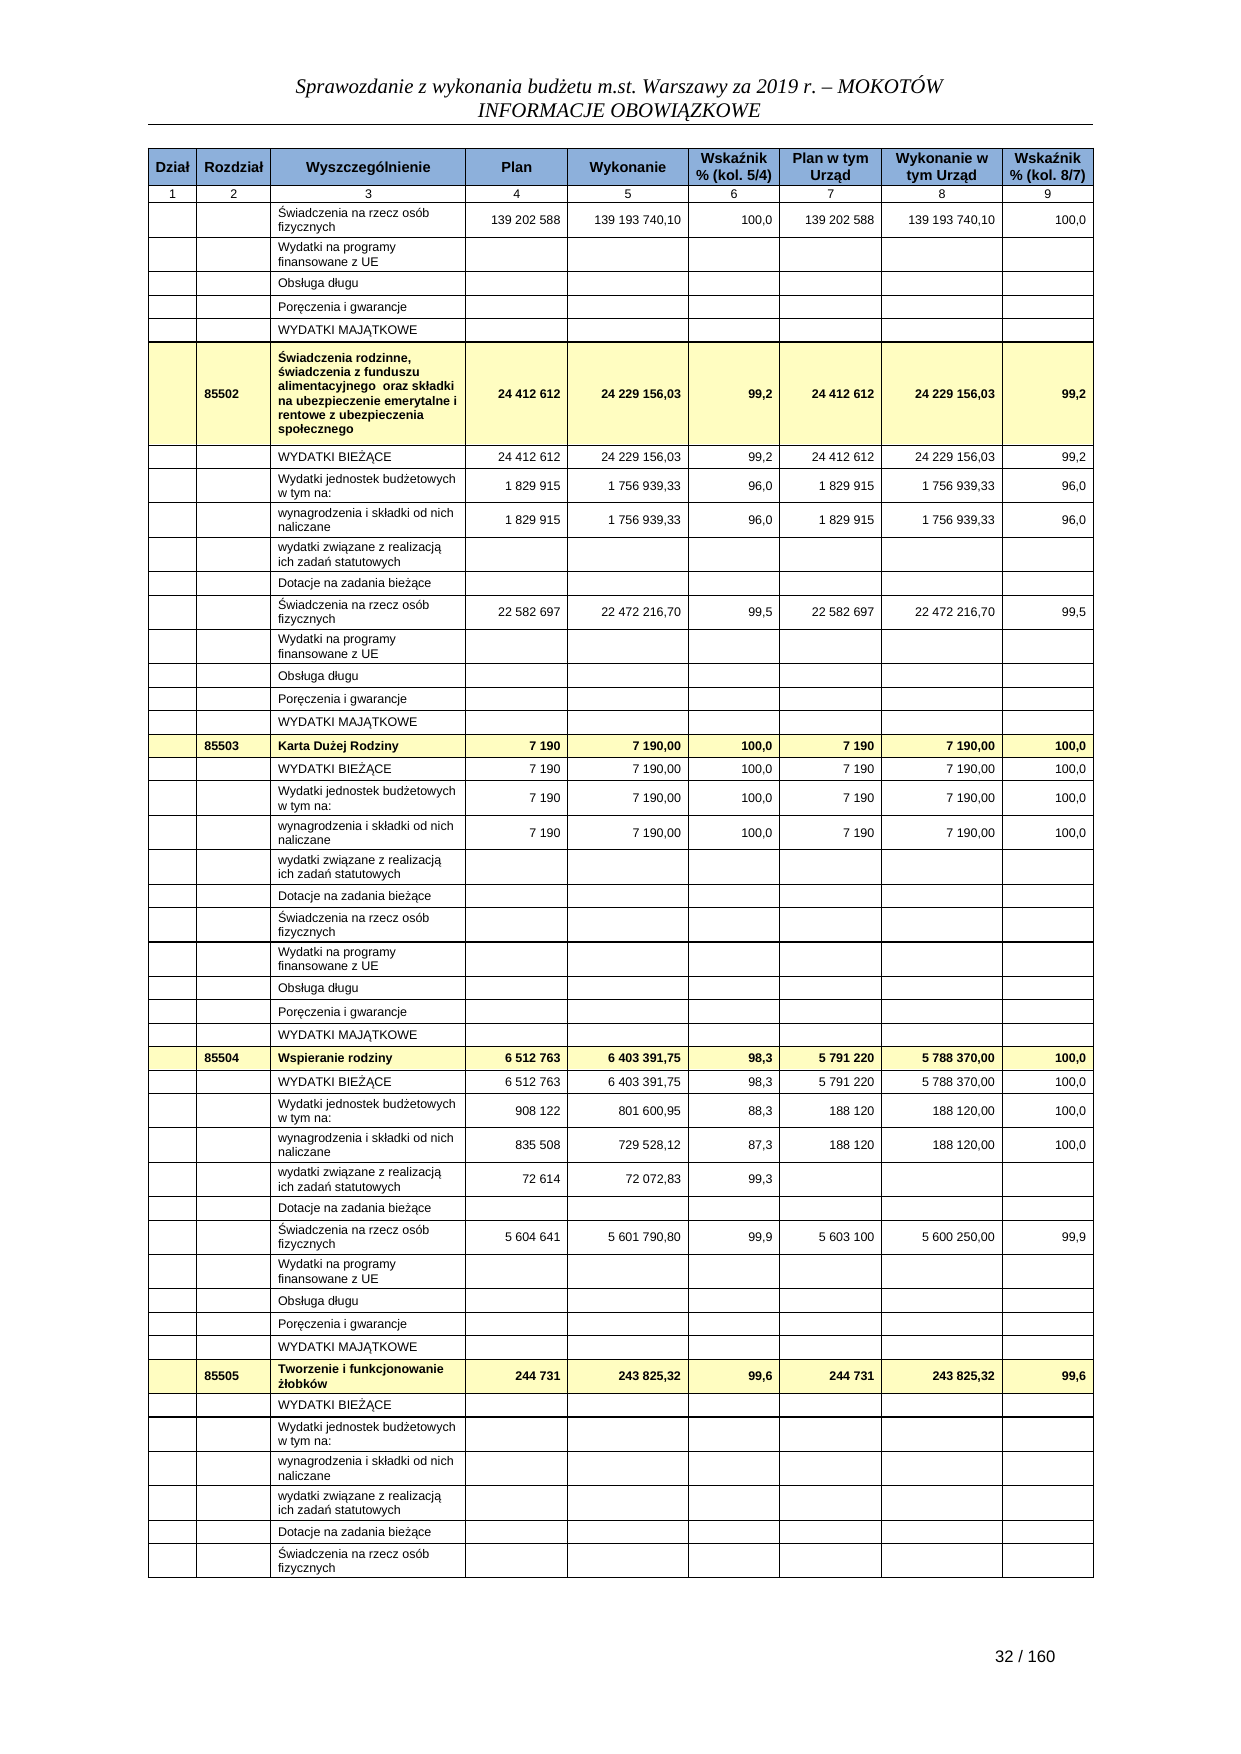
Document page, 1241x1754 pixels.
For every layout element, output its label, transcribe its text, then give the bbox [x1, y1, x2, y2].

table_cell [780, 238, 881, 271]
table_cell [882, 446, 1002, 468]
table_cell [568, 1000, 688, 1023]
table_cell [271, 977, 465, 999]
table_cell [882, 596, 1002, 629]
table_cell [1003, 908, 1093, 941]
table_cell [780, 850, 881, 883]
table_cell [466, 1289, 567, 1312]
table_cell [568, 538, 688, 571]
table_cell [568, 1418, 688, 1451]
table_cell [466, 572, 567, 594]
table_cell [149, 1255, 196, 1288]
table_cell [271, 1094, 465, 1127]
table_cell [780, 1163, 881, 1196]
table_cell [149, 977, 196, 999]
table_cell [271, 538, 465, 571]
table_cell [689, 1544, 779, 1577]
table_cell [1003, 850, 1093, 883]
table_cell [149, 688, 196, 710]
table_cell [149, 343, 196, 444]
table_cell 6 [689, 186, 779, 202]
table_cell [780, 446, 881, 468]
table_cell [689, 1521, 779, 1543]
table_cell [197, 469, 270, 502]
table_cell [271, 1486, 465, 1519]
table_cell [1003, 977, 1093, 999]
table_cell 4 [466, 186, 567, 202]
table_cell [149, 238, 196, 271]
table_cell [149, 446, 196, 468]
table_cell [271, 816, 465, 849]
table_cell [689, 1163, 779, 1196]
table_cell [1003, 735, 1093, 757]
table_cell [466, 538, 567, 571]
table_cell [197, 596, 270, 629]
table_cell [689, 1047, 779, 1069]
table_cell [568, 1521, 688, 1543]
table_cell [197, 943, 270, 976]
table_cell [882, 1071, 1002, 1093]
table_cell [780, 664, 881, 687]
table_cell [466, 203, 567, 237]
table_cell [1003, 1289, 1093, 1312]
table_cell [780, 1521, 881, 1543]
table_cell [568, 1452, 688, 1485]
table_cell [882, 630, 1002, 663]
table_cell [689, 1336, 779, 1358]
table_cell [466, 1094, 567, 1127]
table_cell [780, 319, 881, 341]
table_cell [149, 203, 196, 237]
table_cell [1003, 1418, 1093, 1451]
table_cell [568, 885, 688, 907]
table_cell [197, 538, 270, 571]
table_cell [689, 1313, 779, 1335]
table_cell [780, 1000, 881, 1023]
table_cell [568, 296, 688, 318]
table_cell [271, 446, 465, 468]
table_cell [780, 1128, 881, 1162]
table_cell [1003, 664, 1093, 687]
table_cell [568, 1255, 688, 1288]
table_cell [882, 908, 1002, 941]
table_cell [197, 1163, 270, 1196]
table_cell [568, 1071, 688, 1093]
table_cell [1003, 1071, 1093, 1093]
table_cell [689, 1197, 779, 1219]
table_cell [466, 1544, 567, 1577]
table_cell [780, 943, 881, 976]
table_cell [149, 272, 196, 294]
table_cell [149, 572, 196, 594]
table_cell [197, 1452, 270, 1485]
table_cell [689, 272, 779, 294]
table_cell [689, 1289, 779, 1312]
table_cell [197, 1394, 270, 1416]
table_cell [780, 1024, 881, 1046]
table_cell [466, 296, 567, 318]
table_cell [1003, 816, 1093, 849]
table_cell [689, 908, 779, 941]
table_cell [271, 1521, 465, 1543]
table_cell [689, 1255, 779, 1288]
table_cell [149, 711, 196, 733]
table_cell 1 [149, 186, 196, 202]
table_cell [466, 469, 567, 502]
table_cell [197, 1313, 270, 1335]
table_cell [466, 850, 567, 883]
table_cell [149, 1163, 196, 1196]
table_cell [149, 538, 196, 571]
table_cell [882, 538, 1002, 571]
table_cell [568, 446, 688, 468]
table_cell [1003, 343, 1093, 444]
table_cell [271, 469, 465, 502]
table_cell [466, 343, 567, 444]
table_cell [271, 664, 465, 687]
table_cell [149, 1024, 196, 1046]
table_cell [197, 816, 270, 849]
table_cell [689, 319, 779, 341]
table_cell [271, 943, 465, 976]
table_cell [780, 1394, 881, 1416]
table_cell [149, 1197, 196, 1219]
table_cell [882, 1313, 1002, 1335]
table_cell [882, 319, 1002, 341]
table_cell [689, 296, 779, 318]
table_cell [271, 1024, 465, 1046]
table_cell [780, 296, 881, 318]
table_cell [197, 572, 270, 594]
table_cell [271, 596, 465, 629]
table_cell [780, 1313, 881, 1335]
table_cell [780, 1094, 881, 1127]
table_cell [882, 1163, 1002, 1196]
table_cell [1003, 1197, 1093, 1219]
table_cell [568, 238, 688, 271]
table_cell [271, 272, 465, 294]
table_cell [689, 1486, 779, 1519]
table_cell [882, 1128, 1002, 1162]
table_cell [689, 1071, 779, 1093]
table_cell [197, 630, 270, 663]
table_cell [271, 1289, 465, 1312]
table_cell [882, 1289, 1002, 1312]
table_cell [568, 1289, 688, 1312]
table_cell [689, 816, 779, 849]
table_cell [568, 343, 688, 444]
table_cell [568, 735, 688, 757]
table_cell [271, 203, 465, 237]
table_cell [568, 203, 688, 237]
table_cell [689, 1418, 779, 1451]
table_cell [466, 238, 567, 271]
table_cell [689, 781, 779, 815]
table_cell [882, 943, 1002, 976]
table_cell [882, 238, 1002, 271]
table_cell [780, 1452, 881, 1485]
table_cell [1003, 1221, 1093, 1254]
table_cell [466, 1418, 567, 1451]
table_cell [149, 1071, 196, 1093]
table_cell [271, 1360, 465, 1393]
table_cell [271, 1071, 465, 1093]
table_cell 8 [882, 186, 1002, 202]
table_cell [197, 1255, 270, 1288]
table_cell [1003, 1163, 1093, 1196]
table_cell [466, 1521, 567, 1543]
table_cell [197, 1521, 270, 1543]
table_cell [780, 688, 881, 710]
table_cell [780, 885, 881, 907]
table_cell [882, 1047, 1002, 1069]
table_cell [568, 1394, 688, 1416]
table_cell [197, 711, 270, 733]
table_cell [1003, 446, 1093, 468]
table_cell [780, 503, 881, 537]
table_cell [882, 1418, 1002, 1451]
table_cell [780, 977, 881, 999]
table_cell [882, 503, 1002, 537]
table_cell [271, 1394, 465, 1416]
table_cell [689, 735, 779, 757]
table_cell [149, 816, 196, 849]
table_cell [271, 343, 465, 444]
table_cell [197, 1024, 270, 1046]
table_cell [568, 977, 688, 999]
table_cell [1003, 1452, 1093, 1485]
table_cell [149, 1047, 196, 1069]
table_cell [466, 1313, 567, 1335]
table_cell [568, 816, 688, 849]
table_header Wskaźnik % (kol. 8/7) [1003, 149, 1093, 185]
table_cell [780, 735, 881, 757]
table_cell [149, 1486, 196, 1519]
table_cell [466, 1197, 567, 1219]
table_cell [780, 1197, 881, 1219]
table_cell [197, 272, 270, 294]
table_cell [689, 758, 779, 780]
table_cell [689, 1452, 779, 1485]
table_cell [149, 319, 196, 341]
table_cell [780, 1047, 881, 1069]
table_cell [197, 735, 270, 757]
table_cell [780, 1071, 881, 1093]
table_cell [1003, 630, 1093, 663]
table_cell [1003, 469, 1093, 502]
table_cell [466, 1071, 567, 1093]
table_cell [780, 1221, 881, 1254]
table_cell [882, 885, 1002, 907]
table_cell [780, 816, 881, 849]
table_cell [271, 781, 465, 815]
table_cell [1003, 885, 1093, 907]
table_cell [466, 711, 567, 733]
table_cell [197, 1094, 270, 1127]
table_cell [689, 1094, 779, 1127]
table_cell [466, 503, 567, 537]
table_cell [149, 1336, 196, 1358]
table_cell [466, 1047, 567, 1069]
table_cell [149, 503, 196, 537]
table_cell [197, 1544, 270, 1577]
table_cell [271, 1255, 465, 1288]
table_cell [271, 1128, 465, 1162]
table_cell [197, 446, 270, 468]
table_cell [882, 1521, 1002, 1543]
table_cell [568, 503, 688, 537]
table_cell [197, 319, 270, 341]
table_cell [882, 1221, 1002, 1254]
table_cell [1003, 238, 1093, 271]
table_header Wykonanie w tym Urząd [882, 149, 1002, 185]
table_cell 7 [780, 186, 881, 202]
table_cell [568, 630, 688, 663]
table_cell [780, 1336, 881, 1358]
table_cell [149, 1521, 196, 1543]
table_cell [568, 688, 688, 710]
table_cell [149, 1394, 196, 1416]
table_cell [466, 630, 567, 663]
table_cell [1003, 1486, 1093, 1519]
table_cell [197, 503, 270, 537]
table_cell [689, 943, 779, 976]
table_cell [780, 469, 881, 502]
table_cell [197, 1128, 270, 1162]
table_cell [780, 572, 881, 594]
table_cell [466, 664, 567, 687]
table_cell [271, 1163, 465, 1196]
table_header Dział [149, 149, 196, 185]
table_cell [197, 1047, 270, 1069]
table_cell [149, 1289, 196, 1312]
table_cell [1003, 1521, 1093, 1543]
table_header Rozdział [197, 149, 270, 185]
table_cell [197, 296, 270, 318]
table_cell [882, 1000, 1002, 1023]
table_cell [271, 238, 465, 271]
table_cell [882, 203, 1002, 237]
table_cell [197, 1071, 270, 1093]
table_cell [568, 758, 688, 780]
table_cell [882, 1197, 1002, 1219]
table_header Wskaźnik % (kol. 5/4) [689, 149, 779, 185]
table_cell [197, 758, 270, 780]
table_cell 9 [1003, 186, 1093, 202]
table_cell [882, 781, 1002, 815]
table_header Wykonanie [568, 149, 688, 185]
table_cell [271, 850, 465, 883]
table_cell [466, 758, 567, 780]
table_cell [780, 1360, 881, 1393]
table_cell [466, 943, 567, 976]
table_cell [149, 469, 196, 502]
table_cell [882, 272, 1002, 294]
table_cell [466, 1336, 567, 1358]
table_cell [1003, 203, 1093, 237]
table_cell 3 [271, 186, 465, 202]
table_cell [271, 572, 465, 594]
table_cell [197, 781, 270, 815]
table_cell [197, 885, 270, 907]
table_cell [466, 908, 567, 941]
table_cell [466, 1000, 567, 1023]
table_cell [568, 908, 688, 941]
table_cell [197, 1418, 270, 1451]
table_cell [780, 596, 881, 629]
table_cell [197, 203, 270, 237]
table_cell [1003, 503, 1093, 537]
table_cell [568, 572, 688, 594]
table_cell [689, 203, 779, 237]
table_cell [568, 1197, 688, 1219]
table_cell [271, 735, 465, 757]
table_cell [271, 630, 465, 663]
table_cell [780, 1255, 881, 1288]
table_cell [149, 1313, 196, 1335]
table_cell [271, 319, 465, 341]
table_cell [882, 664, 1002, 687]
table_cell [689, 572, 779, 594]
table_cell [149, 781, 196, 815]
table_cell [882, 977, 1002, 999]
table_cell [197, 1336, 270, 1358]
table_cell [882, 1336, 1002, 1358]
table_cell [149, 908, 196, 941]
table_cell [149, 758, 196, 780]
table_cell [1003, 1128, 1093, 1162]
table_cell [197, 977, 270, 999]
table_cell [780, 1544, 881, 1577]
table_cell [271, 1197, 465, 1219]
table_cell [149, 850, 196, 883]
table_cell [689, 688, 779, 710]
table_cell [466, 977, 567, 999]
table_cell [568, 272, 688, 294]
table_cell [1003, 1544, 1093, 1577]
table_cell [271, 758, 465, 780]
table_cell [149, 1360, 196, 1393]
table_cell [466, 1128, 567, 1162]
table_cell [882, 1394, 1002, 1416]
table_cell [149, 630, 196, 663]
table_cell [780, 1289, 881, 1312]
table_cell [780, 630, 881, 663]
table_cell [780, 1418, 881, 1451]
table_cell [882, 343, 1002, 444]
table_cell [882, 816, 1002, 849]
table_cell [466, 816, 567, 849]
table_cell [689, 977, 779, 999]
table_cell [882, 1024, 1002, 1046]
table_header Plan w tym Urząd [780, 149, 881, 185]
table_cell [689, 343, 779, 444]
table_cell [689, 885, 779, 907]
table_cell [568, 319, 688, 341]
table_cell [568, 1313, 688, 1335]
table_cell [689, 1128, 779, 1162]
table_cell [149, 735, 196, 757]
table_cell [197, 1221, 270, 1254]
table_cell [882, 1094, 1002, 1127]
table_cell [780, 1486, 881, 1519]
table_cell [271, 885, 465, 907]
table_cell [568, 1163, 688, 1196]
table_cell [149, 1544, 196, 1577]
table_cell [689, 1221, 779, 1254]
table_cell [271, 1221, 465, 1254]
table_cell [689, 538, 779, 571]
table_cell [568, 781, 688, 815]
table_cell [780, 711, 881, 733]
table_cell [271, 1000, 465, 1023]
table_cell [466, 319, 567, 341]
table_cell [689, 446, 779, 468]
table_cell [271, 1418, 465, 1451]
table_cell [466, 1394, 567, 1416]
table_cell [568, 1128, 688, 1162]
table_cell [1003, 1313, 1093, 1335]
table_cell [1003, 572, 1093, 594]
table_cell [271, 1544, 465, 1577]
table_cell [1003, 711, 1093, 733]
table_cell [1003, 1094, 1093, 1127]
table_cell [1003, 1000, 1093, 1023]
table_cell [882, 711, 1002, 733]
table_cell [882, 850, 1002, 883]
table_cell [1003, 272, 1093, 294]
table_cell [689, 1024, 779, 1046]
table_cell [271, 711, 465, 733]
table_cell 2 [197, 186, 270, 202]
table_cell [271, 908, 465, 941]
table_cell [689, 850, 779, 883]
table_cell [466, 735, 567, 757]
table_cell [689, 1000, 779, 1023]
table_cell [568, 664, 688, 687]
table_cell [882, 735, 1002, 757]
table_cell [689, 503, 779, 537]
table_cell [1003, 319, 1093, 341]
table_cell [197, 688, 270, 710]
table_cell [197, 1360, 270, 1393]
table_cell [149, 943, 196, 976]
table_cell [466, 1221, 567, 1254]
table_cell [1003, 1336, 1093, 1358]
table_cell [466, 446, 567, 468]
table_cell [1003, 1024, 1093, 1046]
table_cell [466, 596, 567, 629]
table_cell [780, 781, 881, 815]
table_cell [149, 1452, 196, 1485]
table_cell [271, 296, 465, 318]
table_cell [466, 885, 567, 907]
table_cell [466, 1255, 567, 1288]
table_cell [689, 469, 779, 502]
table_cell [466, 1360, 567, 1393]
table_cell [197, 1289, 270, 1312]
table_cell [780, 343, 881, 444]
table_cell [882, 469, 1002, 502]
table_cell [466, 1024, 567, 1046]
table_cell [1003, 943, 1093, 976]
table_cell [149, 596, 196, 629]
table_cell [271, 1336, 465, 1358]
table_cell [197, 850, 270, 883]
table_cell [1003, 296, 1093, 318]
table_header Wyszczególnienie [271, 149, 465, 185]
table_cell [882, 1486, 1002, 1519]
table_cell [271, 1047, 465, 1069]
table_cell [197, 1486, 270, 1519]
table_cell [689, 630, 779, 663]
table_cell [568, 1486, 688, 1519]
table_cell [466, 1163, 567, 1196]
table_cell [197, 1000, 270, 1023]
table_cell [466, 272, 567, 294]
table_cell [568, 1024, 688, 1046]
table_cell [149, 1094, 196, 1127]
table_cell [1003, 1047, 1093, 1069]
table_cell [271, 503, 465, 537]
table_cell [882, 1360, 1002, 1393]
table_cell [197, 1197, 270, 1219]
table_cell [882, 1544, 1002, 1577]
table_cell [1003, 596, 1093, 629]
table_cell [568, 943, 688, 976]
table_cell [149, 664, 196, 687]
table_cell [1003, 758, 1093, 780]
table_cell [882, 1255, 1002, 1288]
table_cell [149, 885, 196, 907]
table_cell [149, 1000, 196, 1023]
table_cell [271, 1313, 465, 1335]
table_header Plan [466, 149, 567, 185]
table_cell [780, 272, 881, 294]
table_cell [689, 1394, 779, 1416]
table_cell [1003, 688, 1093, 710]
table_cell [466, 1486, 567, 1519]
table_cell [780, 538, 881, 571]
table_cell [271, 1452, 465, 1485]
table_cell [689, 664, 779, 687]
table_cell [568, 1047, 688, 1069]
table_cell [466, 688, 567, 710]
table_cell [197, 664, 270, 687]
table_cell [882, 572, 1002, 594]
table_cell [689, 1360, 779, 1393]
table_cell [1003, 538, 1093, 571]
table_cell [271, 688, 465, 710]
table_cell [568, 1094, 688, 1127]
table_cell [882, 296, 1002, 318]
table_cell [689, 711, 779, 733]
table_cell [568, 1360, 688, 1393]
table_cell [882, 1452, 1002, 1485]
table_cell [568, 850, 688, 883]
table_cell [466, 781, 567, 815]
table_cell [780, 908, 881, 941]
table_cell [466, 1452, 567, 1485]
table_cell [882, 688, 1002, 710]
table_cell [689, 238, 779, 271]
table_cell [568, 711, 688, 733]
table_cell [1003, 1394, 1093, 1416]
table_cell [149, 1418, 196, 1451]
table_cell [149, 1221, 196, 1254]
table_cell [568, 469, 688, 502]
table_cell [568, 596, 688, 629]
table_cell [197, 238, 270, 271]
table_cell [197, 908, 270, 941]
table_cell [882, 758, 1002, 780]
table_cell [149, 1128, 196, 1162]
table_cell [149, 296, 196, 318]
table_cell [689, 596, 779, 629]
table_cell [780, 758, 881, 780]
table_cell 5 [568, 186, 688, 202]
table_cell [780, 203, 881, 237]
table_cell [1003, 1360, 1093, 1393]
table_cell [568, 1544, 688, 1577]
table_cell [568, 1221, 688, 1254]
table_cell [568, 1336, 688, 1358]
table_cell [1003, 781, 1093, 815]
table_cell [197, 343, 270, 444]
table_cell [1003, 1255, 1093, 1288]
